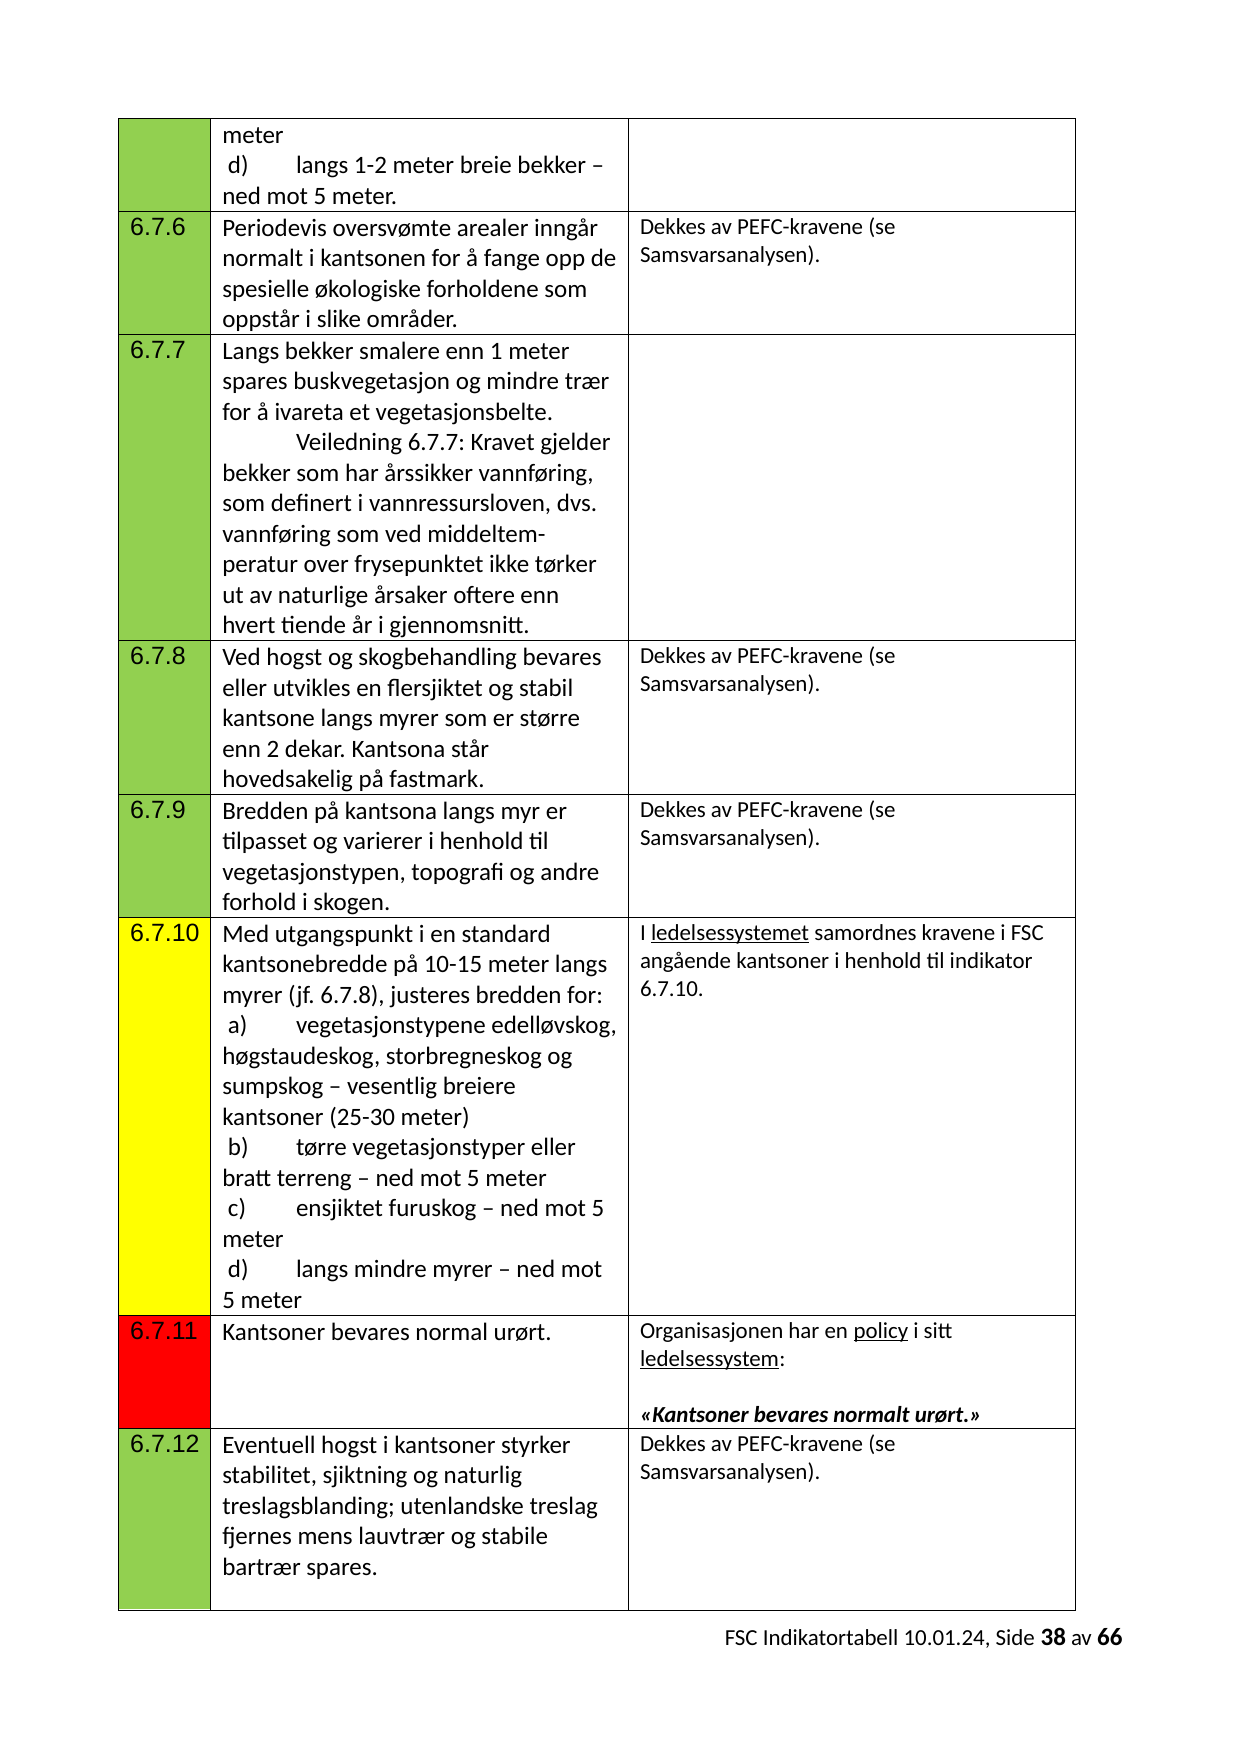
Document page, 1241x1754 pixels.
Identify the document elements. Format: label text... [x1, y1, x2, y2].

table_cell [629, 335, 1075, 640]
table_cell I ledelsessystemet samordnes kravene i FSC angående kantsoner i henhold til indikator 6.7.10. [629, 918, 1075, 1315]
table_cell Periodevis oversvømte arealer inngår normalt i kantsonen for å fange opp de spesielle økologiske forholdene som oppstår i slike områder. [211, 212, 628, 334]
table_cell Ved hogst og skogbehandling bevares eller utvikles en flersjiktet og stabil kantsone langs myrer som er større enn 2 dekar. Kantsona står hovedsakelig på fastmark. [211, 641, 628, 794]
table_cell 6.7.9 [119, 795, 210, 917]
table_cell 6.7.12 [119, 1429, 210, 1609]
table_cell Kantsoner bevares normal urørt. [211, 1316, 628, 1428]
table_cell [211, 119, 628, 211]
table_cell 6.7.11 [119, 1316, 210, 1428]
table_cell 6.7.6 [119, 212, 210, 334]
table_cell 6.7.8 [119, 641, 210, 794]
table_cell Bredden på kantsona langs myr er tilpasset og varierer i henhold til vegetasjonstypen, topografi og andre forhold i skogen. [211, 795, 628, 917]
table_cell Dekkes av PEFC-kravene (se Samsvarsanalysen). [629, 795, 1075, 917]
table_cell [211, 1429, 628, 1609]
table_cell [629, 1429, 1075, 1609]
table_cell 6.7.10 [119, 918, 210, 1315]
table_cell Langs bekker smalere enn 1 meter spares buskvegetasjon og mindre trær for å ivareta et vegetasjonsbelte. Veiledning 6.7.7: Kravet gjelder bekker som har årssikker vannføring, som definert i vannressursloven, dvs. vannføring som ved middeltem-peratur over frysepunktet ikke tørker ut av naturlige årsaker oftere enn hvert tiende år i gjennomsnitt. [211, 335, 628, 640]
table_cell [629, 119, 1075, 211]
table_cell Dekkes av PEFC-kravene (se Samsvarsanalysen). [629, 212, 1075, 334]
table_cell Organisasjonen har en policy i sitt ledelsessystem: «Kantsoner bevares normalt urørt.» [629, 1316, 1075, 1428]
table_cell 6.7.7 [119, 335, 210, 640]
table_cell Dekkes av PEFC-kravene (se Samsvarsanalysen). [629, 641, 1075, 794]
table_cell 6.7.5 [119, 119, 210, 211]
table_cell Med utgangspunkt i en standard kantsonebredde på 10-15 meter langs myrer (jf. 6.7.8), justeres bredden for: a) vegetasjonstypene edelløvskog, høgstaudeskog, storbregneskog og sumpskog – vesentlig breiere kantsoner (25-30 meter) b) tørre vegetasjonstyper eller bratt terreng – ned mot 5 meter c) ensjiktet furuskog – ned mot 5 meter d) langs mindre myrer – ned mot 5 meter [211, 918, 628, 1315]
